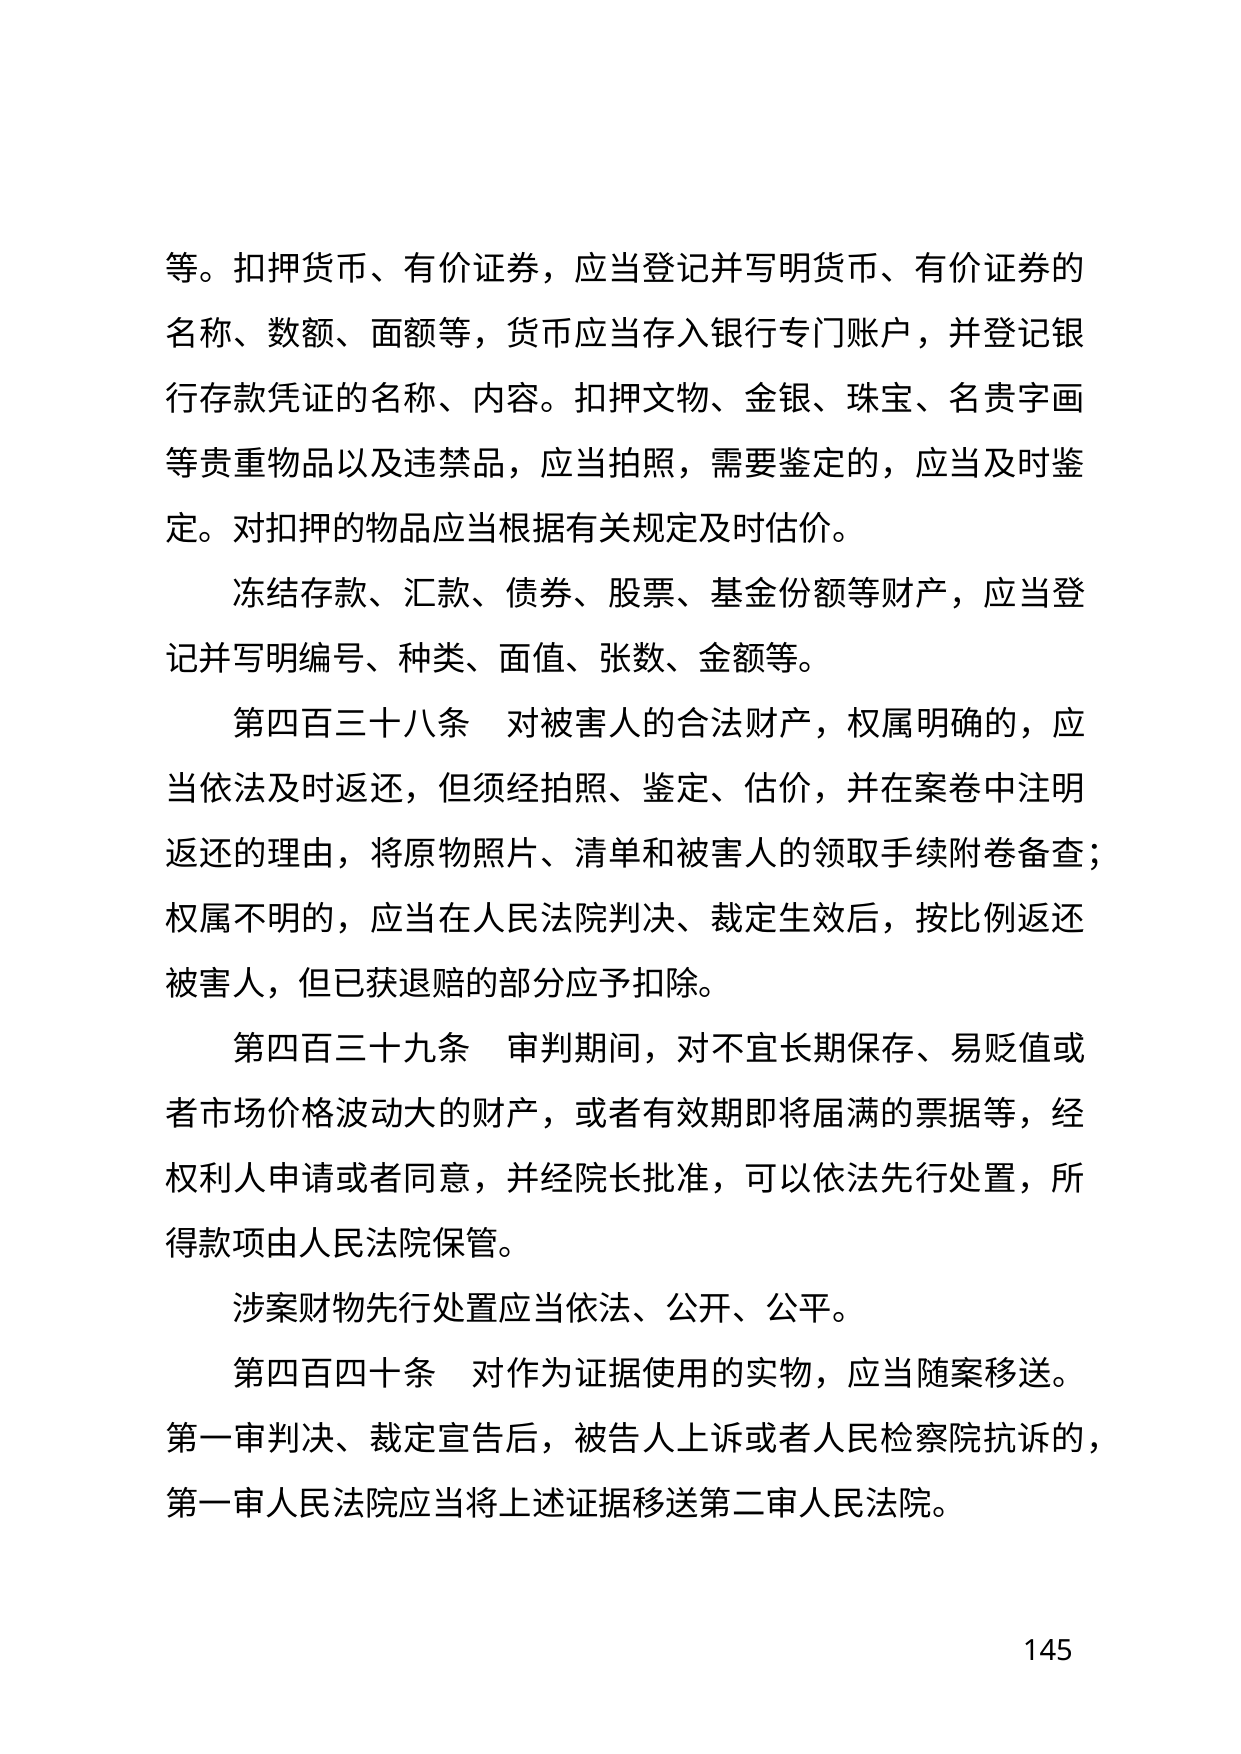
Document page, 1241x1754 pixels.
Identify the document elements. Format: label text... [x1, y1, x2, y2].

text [165, 233, 1087, 558]
text 第四百三十九条 审判期间，对不宜长期保存、易贬值或者市场价格波动大的财产，或者有效期即将届满的票据等，经权利人申请或者同意，并经院长批准，可以依法先行处置，所得款项由人民法院保管。 [165, 1013, 1087, 1273]
text 冻结存款、汇款、债券、股票、基金份额等财产，应当登记并写明编号、种类、面值、张数、金额等。 [165, 558, 1087, 688]
text 第四百三十八条 对被害人的合法财产，权属明确的，应当依法及时返还，但须经拍照、鉴定、估价，并在案卷中注明返还的理由，将原物照片、清单和被害人的领取手续附卷备查；权属不明的，应当在人民法院判决、裁定生效后，按比例返还被害人，但已获退赔的部分应予扣除。 [165, 688, 1087, 1013]
text 第四百四十条 对作为证据使用的实物，应当随案移送。第一审判决、裁定宣告后，被告人上诉或者人民检察院抗诉的，第一审人民法院应当将上述证据移送第二审人民法院。 [165, 1338, 1087, 1533]
text 涉案财物先行处置应当依法、公开、公平。 [165, 1273, 1087, 1338]
